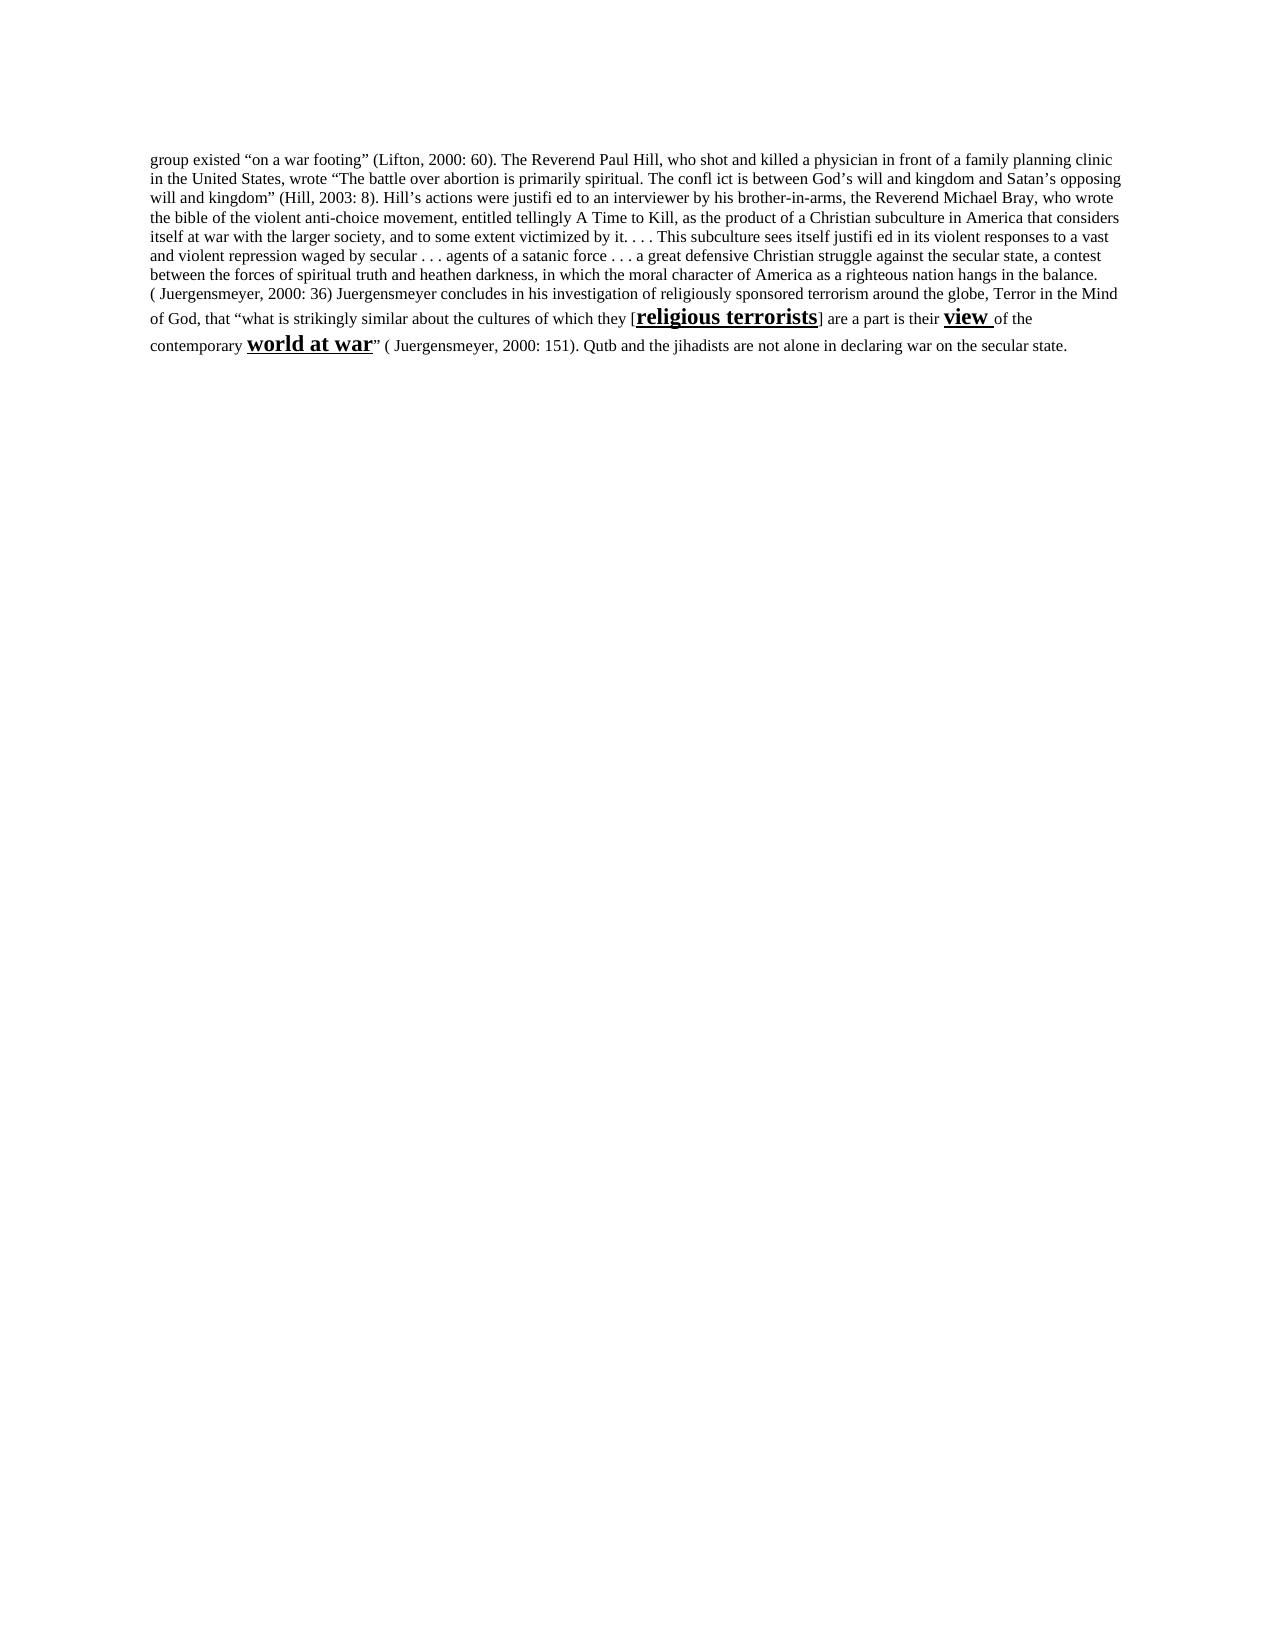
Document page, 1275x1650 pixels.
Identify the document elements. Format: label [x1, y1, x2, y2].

text [150, 150, 1125, 356]
